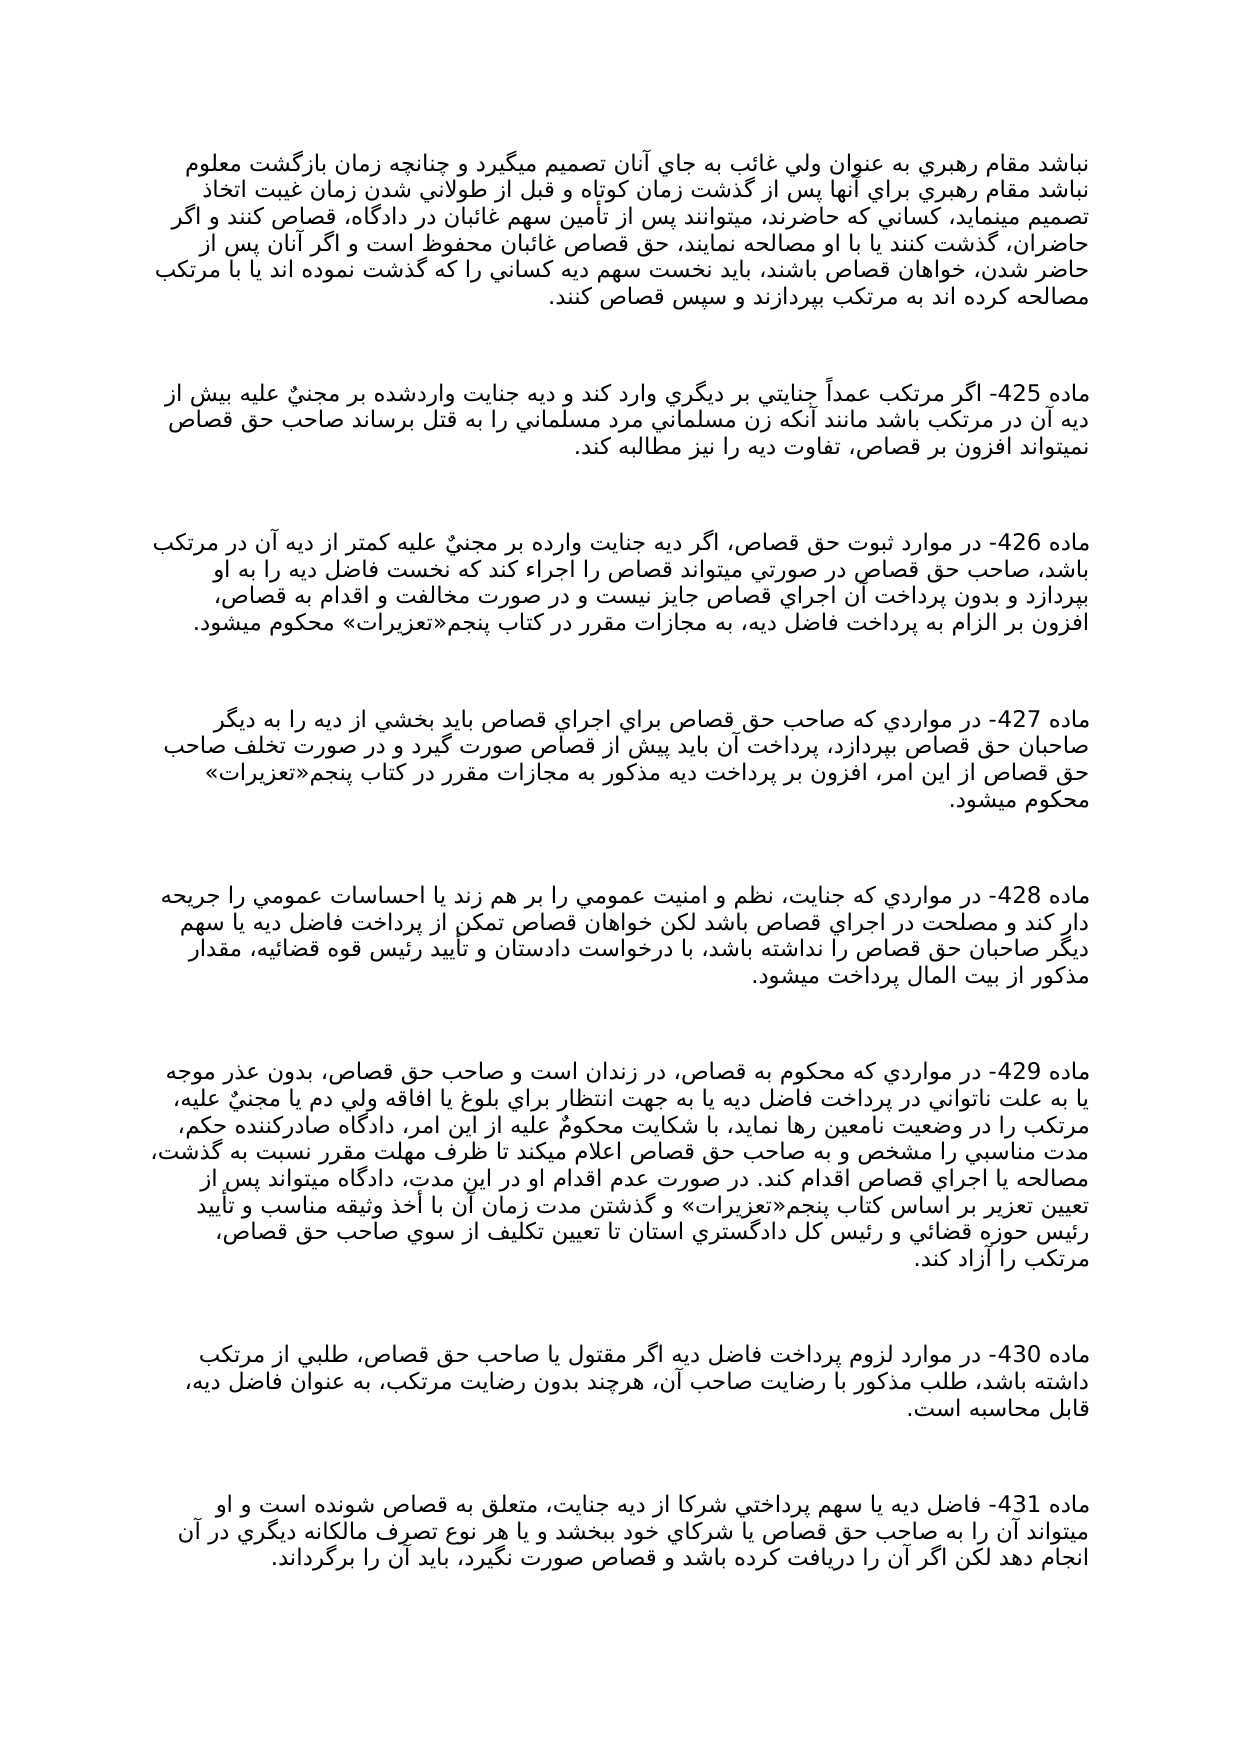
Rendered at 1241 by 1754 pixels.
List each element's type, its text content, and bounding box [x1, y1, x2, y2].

text ماده 428- در مواردي كه جنايت، نظم و امنيت عمومي را بر هم زند يا احساسات عمومي را جريحه دار كند و مصلحت در اجراي قصاص باشد لكن خواهان قصاص تمكن از پرداخت فاضل ديه يا سهم ديگر صاحبان حق قصاص را نداشته باشد، با درخواست دادستان و تأييد رئيس قوه قضائيه، مقدار مذكور از بيت المال پرداخت ميشود. [150, 882, 1090, 989]
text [150, 150, 1090, 310]
text ماده 430- در موارد لزوم پرداخت فاضل ديه اگر مقتول يا صاحب حق قصاص، طلبي از مرتكب داشته باشد، طلب مذكور با رضايت صاحب آن، هرچند بدون رضايت مرتكب، به عنوان فاضل ديه، قابل محاسبه است. [150, 1341, 1090, 1421]
text ماده 431- فاضل ديه يا سهم پرداختي شركا از ديه جنايت، متعلق به قصاص شونده است و او ميتواند آن را به صاحب حق قصاص يا شركاي خود ببخشد و يا هر نوع تصرف مالكانه ديگري در آن انجام دهد لكن اگر آن را دريافت كرده باشد و قصاص صورت نگيرد، بايد آن را برگرداند. [150, 1491, 1090, 1571]
text ماده 425- اگر مرتكب عمداً جنايتي بر ديگري وارد كند و ديه جنايت واردشده بر مجنيٌ عليه بيش از ديه آن در مرتكب باشد مانند آنكه زن مسلماني مرد مسلماني را به قتل برساند صاحب حق قصاص نميتواند افزون بر قصاص، تفاوت ديه را نيز مطالبه كند. [150, 380, 1090, 460]
text ماده 427- در مواردي كه صاحب حق قصاص براي اجراي قصاص بايد بخشي از ديه را به ديگر صاحبان حق قصاص بپردازد، پرداخت آن بايد پيش از قصاص صورت گيرد و در صورت تخلف صاحب حق قصاص از اين امر، افزون بر پرداخت ديه مذكور به مجازات مقرر در كتاب پنجم«تعزيرات» محكوم ميشود. [150, 706, 1090, 812]
text ماده 429- در مواردي كه محكوم به قصاص، در زندان است و صاحب حق قصاص، بدون عذر موجه يا به علت ناتواني در پرداخت فاضل ديه يا به جهت انتظار براي بلوغ يا افاقه ولي دم يا مجنيٌ عليه، مرتكب را در وضعيت نامعين رها نمايد، با شكايت محكومٌ عليه از اين امر، دادگاه صادركننده حكم، مدت مناسبي را مشخص و به صاحب حق قصاص اعلام ميكند تا ظرف مهلت مقرر نسبت به گذشت، مصالحه يا اجراي قصاص اقدام كند. در صورت عدم اقدام او در اين مدت، دادگاه ميتواند پس از تعيين تعزير بر اساس كتاب پنجم«تعزيرات» و گذشتن مدت زمان آن با أخذ وثيقه مناسب و تأييد رئيس حوزه قضائي و رئيس كل دادگستري استان تا تعيين تكليف از سوي صاحب حق قصاص، مرتكب را آزاد كند. [150, 1058, 1090, 1272]
text ماده 426- در موارد ثبوت حق قصاص، اگر ديه جنايت وارده بر مجنيٌ عليه كمتر از ديه آن در مرتكب باشد، صاحب حق قصاص در صورتي ميتواند قصاص را اجراء كند كه نخست فاضل ديه را به او بپردازد و بدون پرداخت آن اجراي قصاص جايز نيست و در صورت مخالفت و اقدام به قصاص، افزون بر الزام به پرداخت فاضل ديه، به مجازات مقرر در كتاب پنجم«تعزيرات» محكوم ميشود. [150, 529, 1090, 636]
